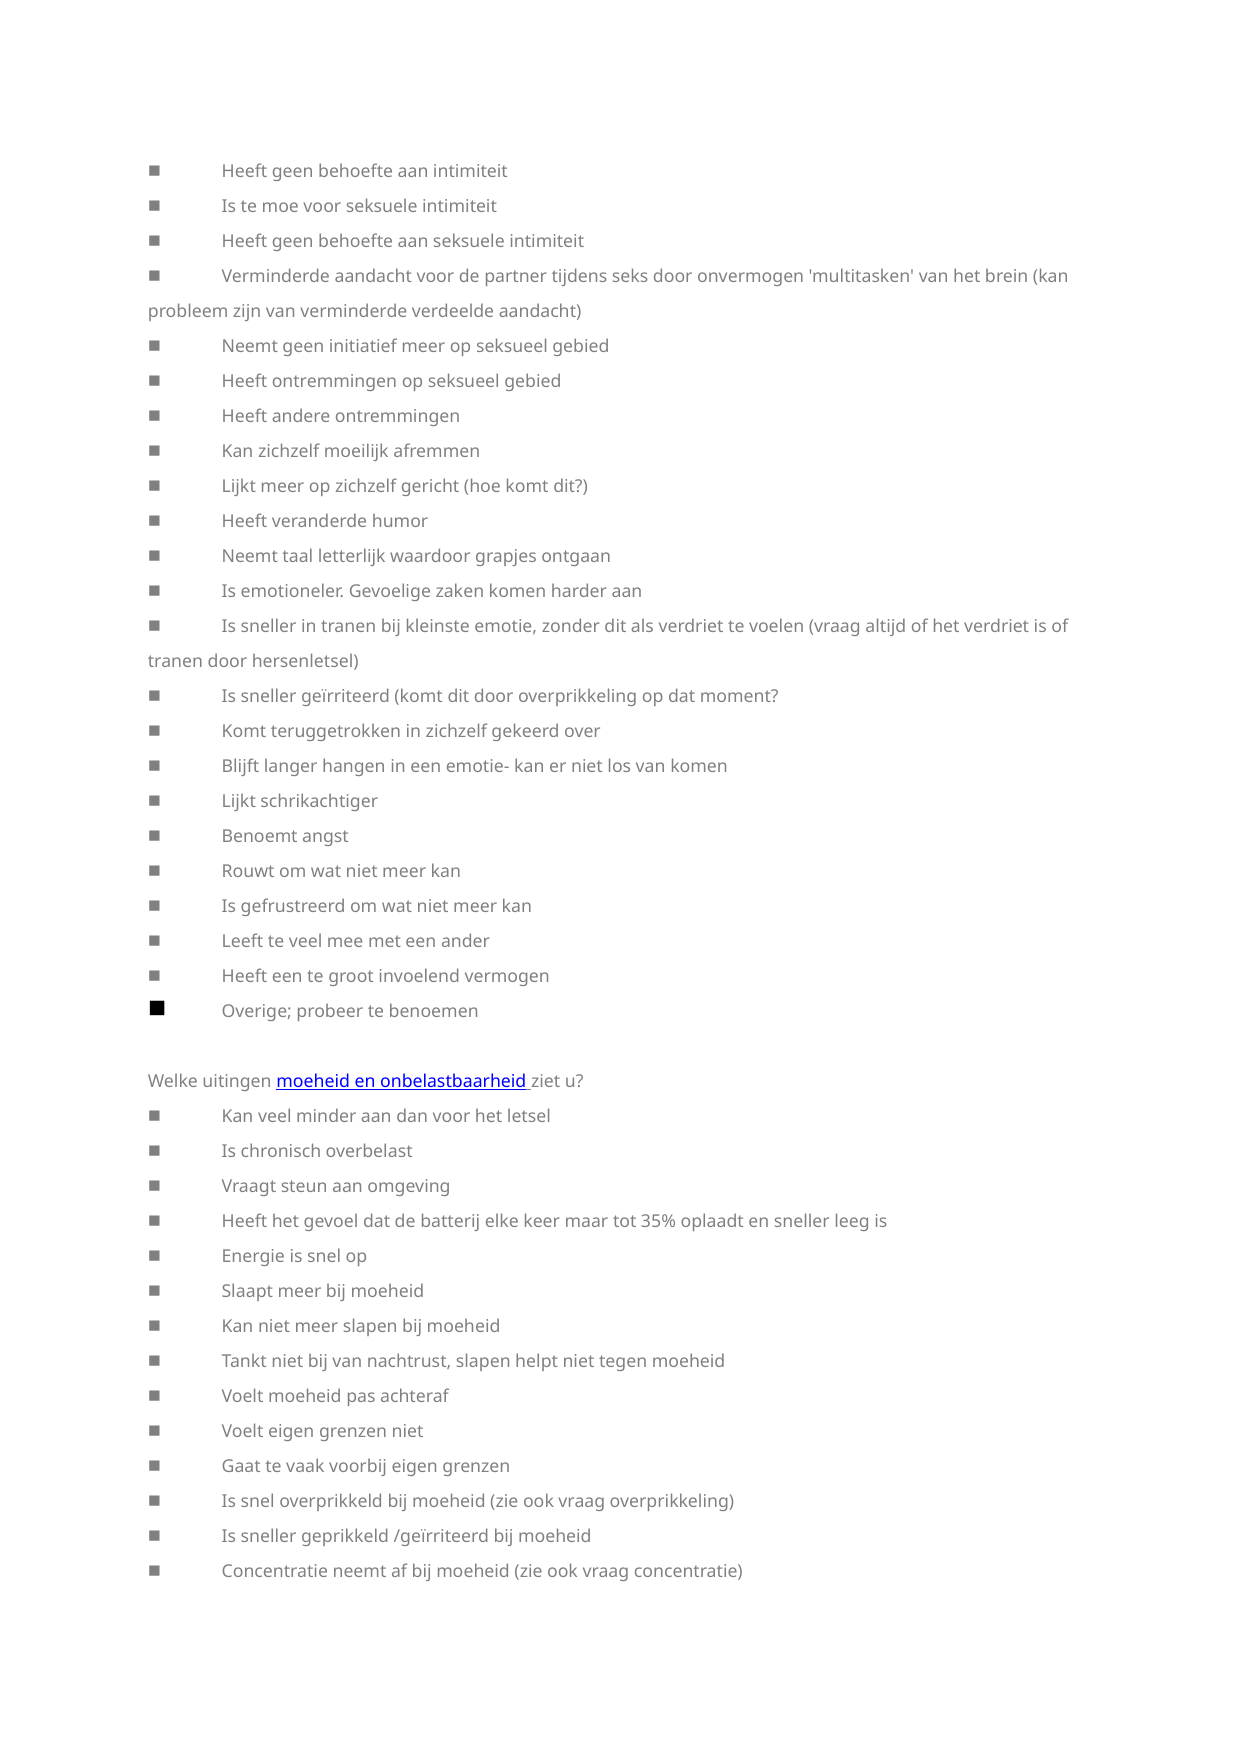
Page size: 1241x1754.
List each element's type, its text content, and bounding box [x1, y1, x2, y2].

list Rouwt om wat niet meer kan [148, 848, 1093, 883]
list Kan niet meer slapen bij moeheid [148, 1303, 1093, 1338]
list Neemt taal letterlijk waardoor grapjes ontgaan [148, 533, 1093, 568]
list Gaat te vaak voorbij eigen grenzen [148, 1443, 1093, 1478]
list Is sneller geïrriteerd (komt dit door overprikkeling op dat moment? [148, 673, 1093, 708]
list Is sneller in tranen bij kleinste emotie, zonder dit als verdriet te voelen (vraag altijd of het verdriet is of tranen door hersenletsel) [148, 603, 1093, 673]
list Is emotioneler. Gevoelige zaken komen harder aan [148, 568, 1093, 603]
list Leeft te veel mee met een ander [148, 918, 1093, 953]
list Voelt moeheid pas achteraf [148, 1373, 1093, 1408]
list Neemt geen initiatief meer op seksueel gebied [148, 323, 1093, 358]
list Komt teruggetrokken in zichzelf gekeerd over [148, 708, 1093, 743]
list Lijkt schrikachtiger [148, 778, 1093, 813]
list Is te moe voor seksuele intimiteit [148, 183, 1093, 218]
list Lijkt meer op zichzelf gericht (hoe komt dit?) [148, 463, 1093, 498]
list Heeft geen behoefte aan intimiteit [148, 148, 1093, 183]
list Voelt eigen grenzen niet [148, 1408, 1093, 1443]
list Is chronisch overbelast [148, 1128, 1093, 1163]
list Vraagt steun aan omgeving [148, 1163, 1093, 1198]
list Energie is snel op [148, 1233, 1093, 1268]
list Overige; probeer te benoemen [148, 988, 1093, 1023]
list Tankt niet bij van nachtrust, slapen helpt niet tegen moeheid [148, 1338, 1093, 1373]
list Heeft geen behoefte aan seksuele intimiteit [148, 218, 1093, 253]
list Kan zichzelf moeilijk afremmen [148, 428, 1093, 463]
list Is snel overprikkeld bij moeheid (zie ook vraag overprikkeling) [148, 1478, 1093, 1513]
list Heeft veranderde humor [148, 498, 1093, 533]
list Concentratie neemt af bij moeheid (zie ook vraag concentratie) [148, 1548, 1093, 1583]
list Is gefrustreerd om wat niet meer kan [148, 883, 1093, 918]
list Is sneller geprikkeld /geïrriteerd bij moeheid [148, 1513, 1093, 1548]
list Verminderde aandacht voor de partner tijdens seks door onvermogen 'multitasken' van het brein (kan probleem zijn van verminderde verdeelde aandacht) [148, 253, 1093, 323]
list Slaapt meer bij moeheid [148, 1268, 1093, 1303]
list Heeft een te groot invoelend vermogen [148, 953, 1093, 988]
list Heeft andere ontremmingen [148, 393, 1093, 428]
list Heeft het gevoel dat de batterij elke keer maar tot 35% oplaadt en sneller leeg is [148, 1198, 1093, 1233]
list Heeft ontremmingen op seksueel gebied [148, 358, 1093, 393]
list Benoemt angst [148, 813, 1093, 848]
list Kan veel minder aan dan voor het letsel [148, 1093, 1093, 1128]
text Welke uitingen moeheid en onbelastbaarheid ziet u? [148, 1058, 1093, 1093]
list Blijft langer hangen in een emotie- kan er niet los van komen [148, 743, 1093, 778]
